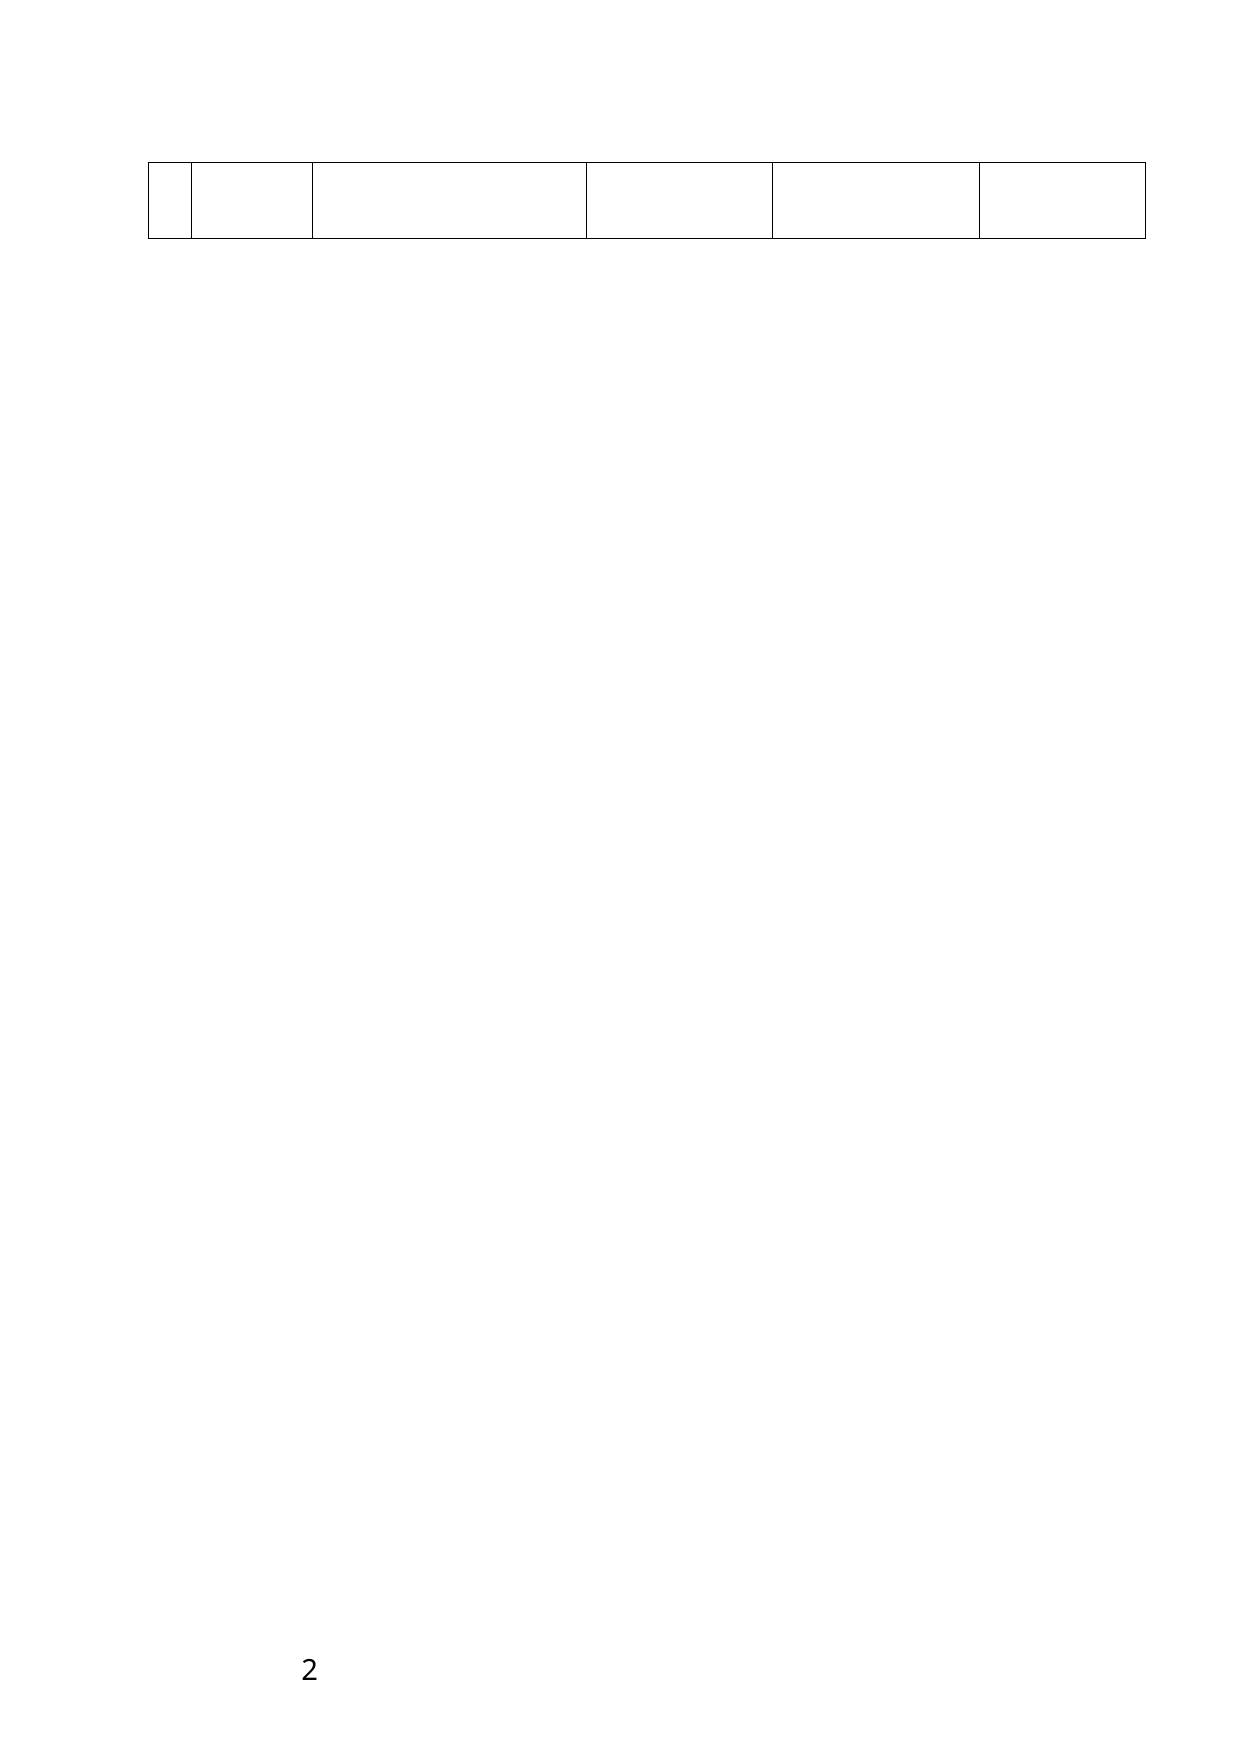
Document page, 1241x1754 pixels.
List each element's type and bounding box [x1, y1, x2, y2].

table_cell [313, 163, 586, 237]
table_cell [773, 163, 979, 237]
table_cell [149, 163, 191, 237]
table_cell [192, 163, 312, 237]
table_cell [587, 163, 772, 237]
table_cell [980, 163, 1145, 237]
